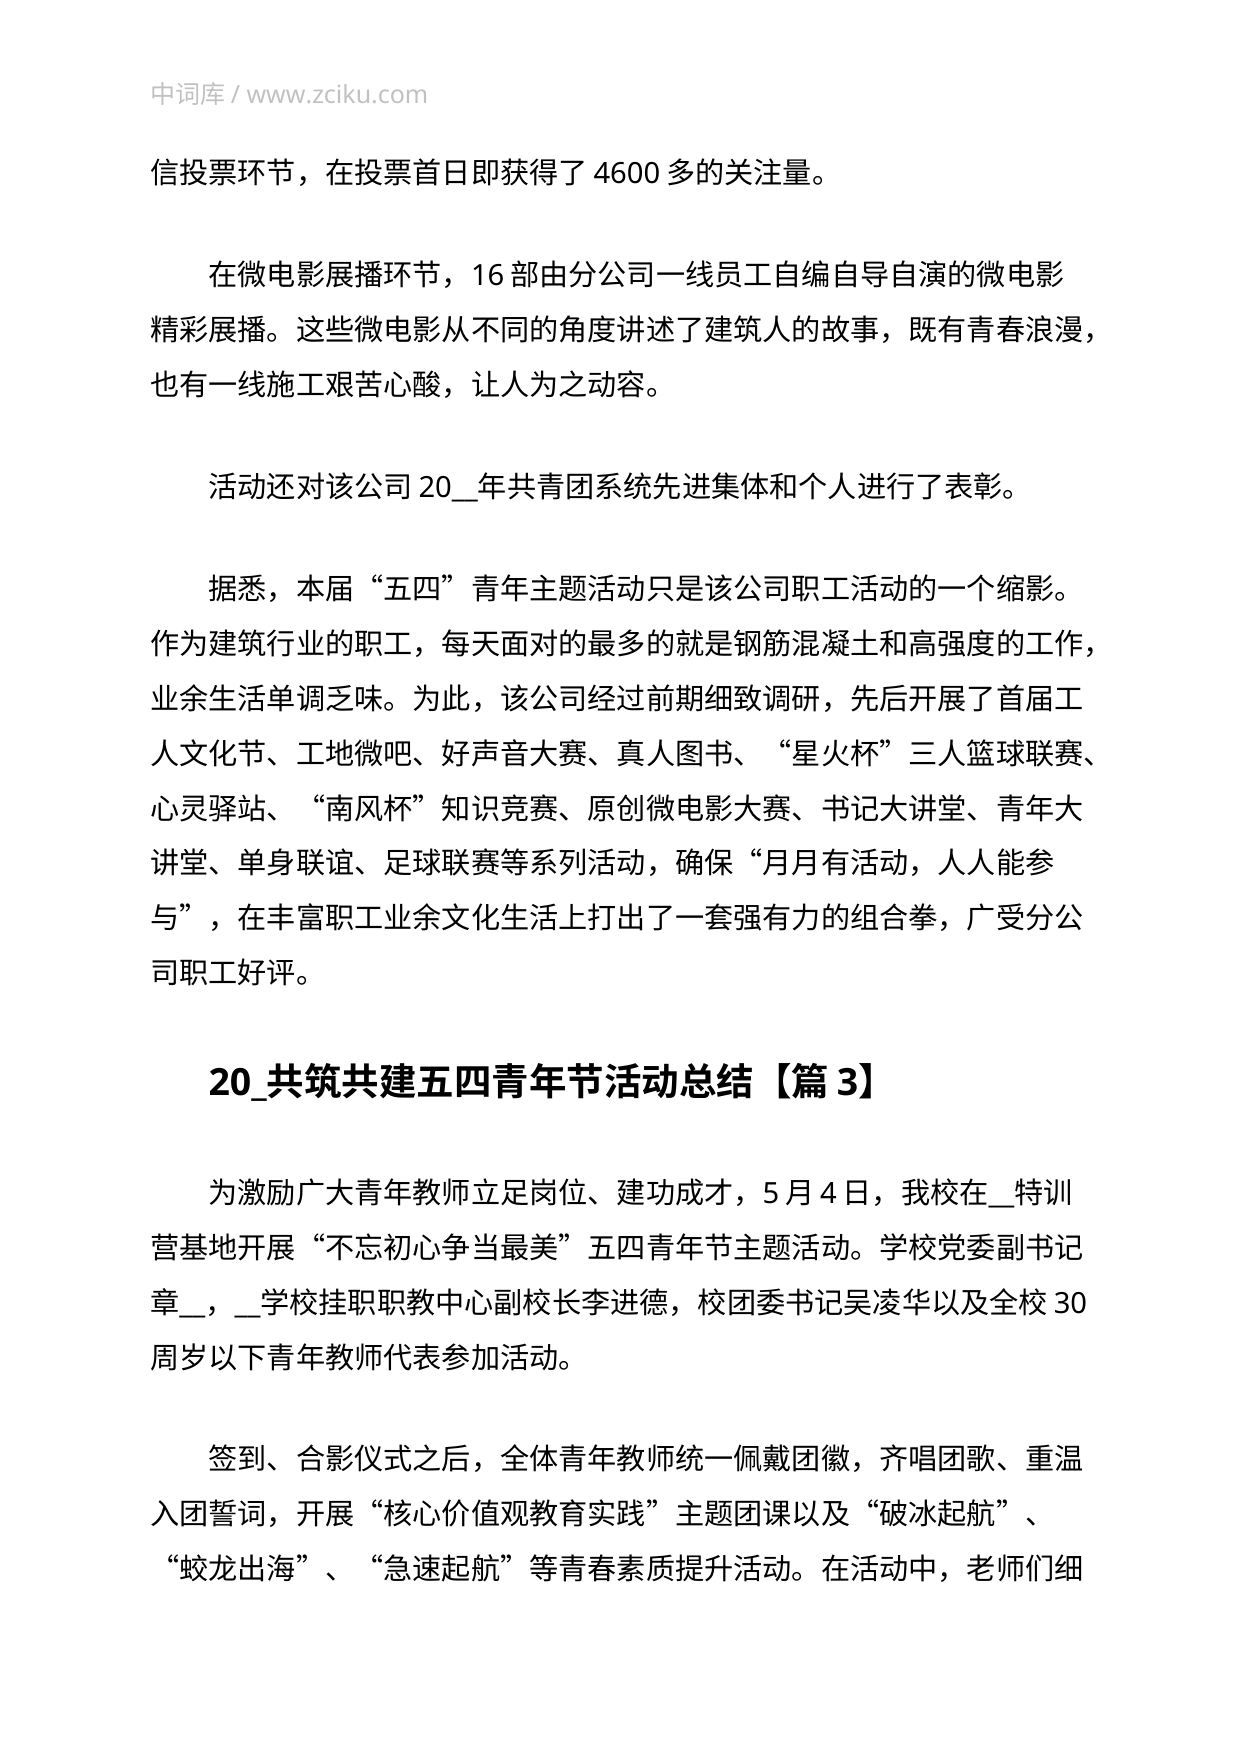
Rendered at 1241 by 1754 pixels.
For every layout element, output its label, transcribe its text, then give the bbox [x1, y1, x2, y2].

text 为激励广大青年教师立足岗位、建功成才，5月4日，我校在__特训营基地开展“不忘初心争当最美”五四青年节主题活动。学校党委副书记章__，__学校挂职职教中心副校长李进德，校团委书记吴凌华以及全校30周岁以下青年教师代表参加活动。 [150, 1169, 1090, 1376]
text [150, 1436, 1090, 1588]
text 据悉，本届“五四”青年主题活动只是该公司职工活动的一个缩影。作为建筑行业的职工，每天面对的最多的就是钢筋混凝土和高强度的工作，业余生活单调乏味。为此，该公司经过前期细致调研，先后开展了首届工人文化节、工地微吧、好声音大赛、真人图书、“星火杯”三人篮球联赛、心灵驿站、“南风杯”知识竞赛、原创微电影大赛、书记大讲堂、青年大讲堂、单身联谊、足球联赛等系列活动，确保“月月有活动，人人能参与”，在丰富职工业余文化生活上打出了一套强有力的组合拳，广受分公司职工好评。 [150, 566, 1090, 992]
text 活动还对该公司20__年共青团系统先进集体和个人进行了表彰。 [150, 464, 1090, 506]
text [150, 150, 1090, 192]
text 20_共筑共建五四青年节活动总结【篇3】 [150, 1052, 1090, 1106]
text 在微电影展播环节，16部由分公司一线员工自编自导自演的微电影精彩展播。这些微电影从不同的角度讲述了建筑人的故事，既有青春浪漫，也有一线施工艰苦心酸，让人为之动容。 [150, 252, 1090, 404]
